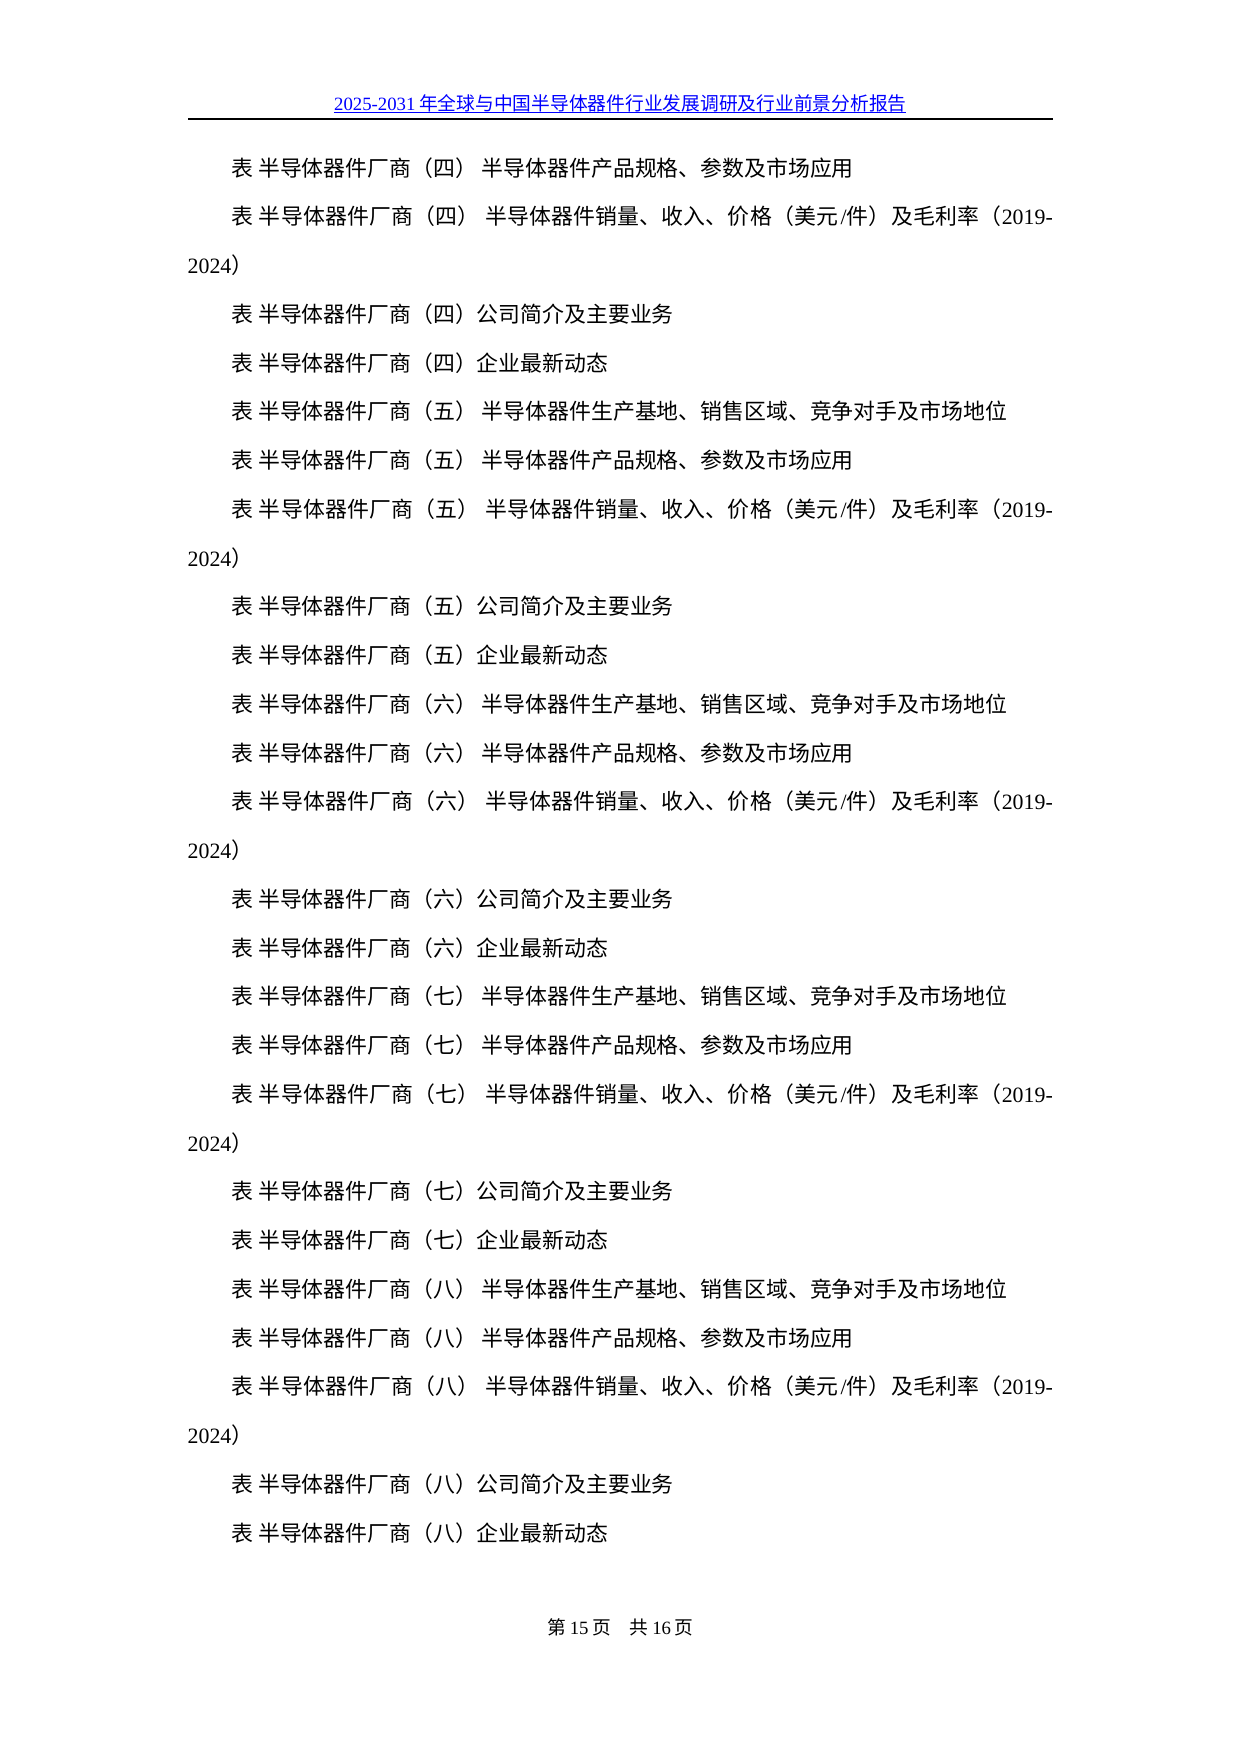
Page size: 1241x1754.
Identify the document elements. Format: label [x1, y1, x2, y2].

text [187, 150, 1053, 1548]
